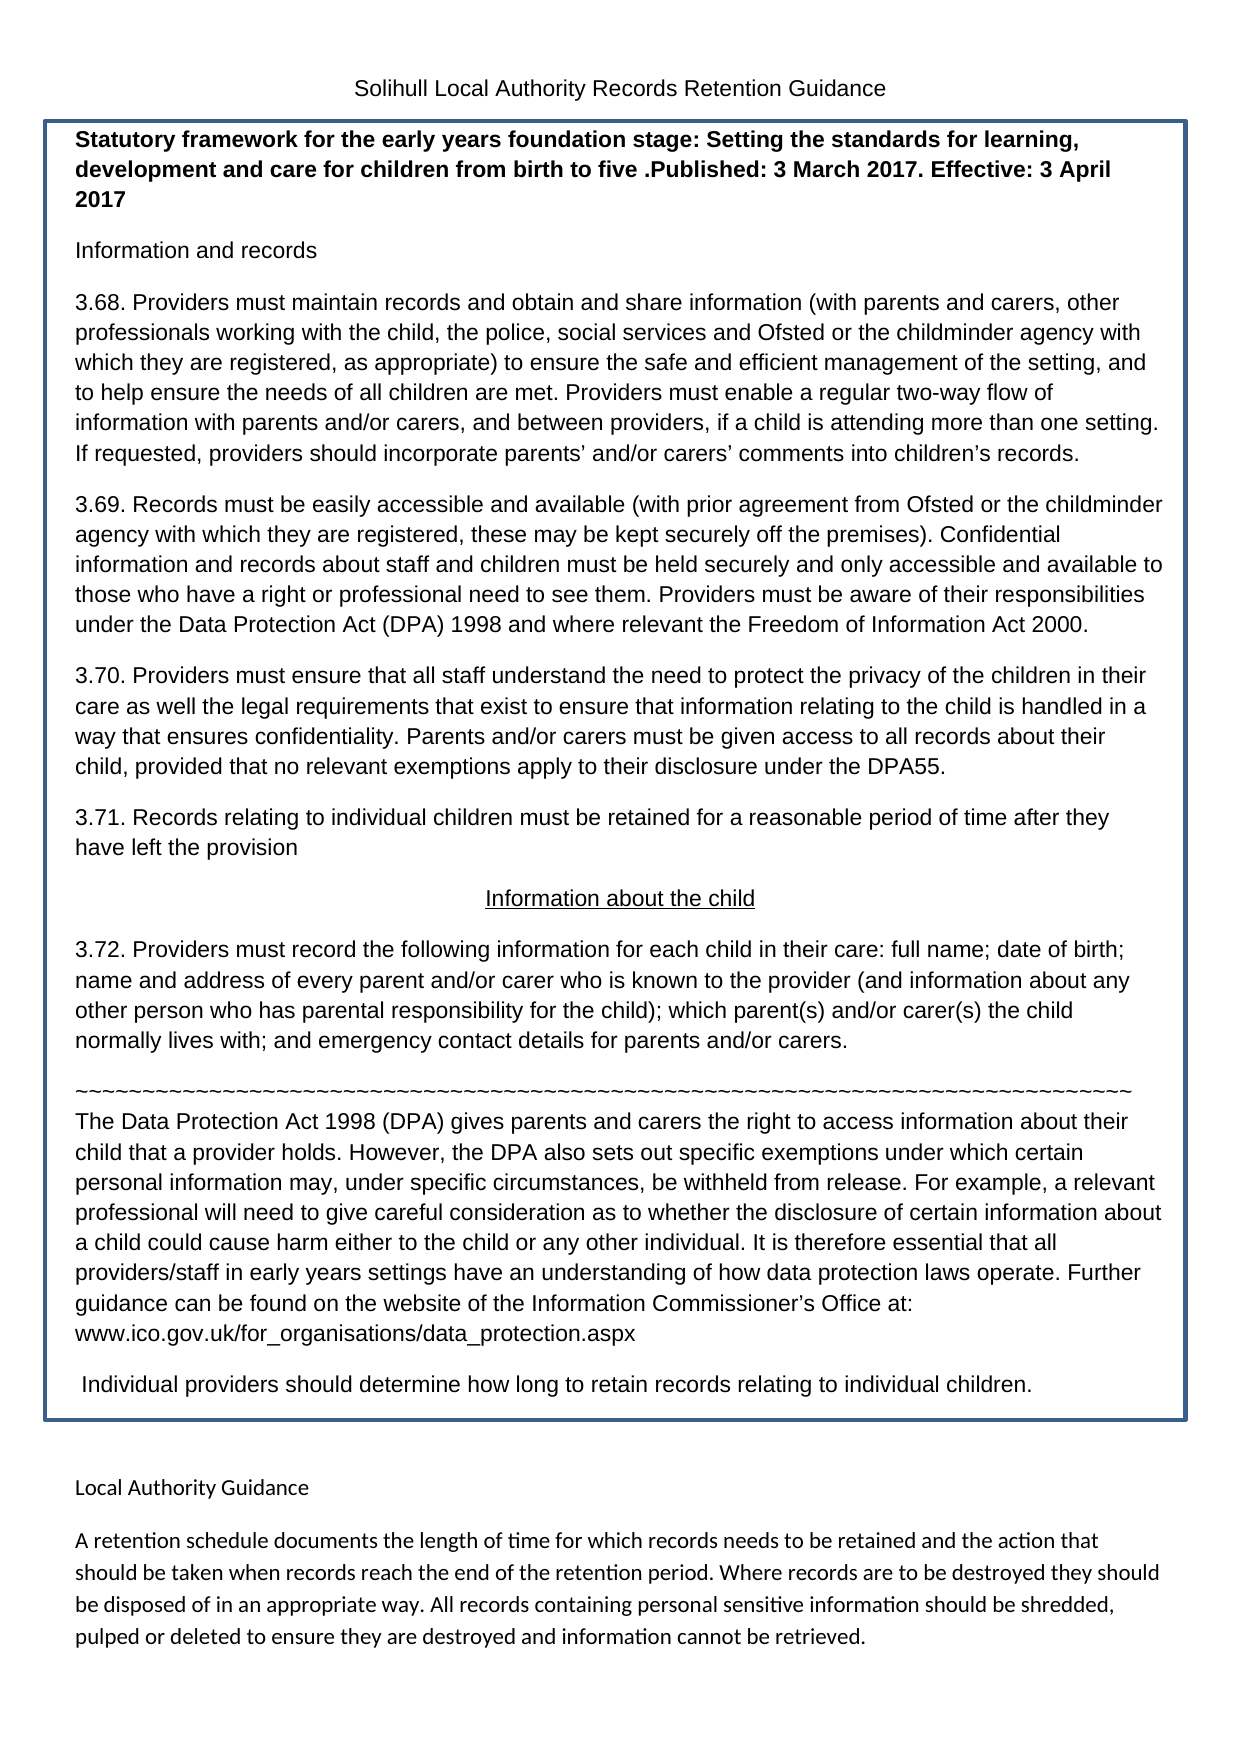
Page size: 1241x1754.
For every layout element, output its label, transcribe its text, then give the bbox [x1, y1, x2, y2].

text Local Authority Guidance [75, 1473, 1165, 1501]
text 3.72. Providers must record the following information for each child in their care: full name; date of birth; name and address of every parent and/or carer who is known to the provider (and information about any other person who has parental responsibility for the child); which parent(s) and/or carer(s) the child normally lives with; and emergency contact details for parents and/or carers. [75, 936, 1165, 1053]
text Solihull Local Authority Records Retention Guidance [75, 75, 1165, 101]
text Information about the child [75, 885, 1165, 912]
text 3.71. Records relating to individual children must be retained for a reasonable period of time after they have left the provision [75, 804, 1165, 861]
text Statutory framework for the early years foundation stage: Setting the standards for learning, development and care for children from birth to five .Published: 3 March 2017. Effective: 3 April 2017 [75, 126, 1165, 213]
text ~~~~~~~~~~~~~~~~~~~~~~~~~~~~~~~~~~~~~~~~~~~~~~~~~~~~~~~~~~~~~~~~~~~~~~~~~~~~~~~ [75, 1078, 1165, 1104]
text Information and records [75, 237, 1165, 264]
text 3.68. Providers must maintain records and obtain and share information (with parents and carers, other professionals working with the child, the police, social services and Ofsted or the childminder agency with which they are registered, as appropriate) to ensure the safe and efficient management of the setting, and to help ensure the needs of all children are met. Providers must enable a regular two-way flow of information with parents and/or carers, and between providers, if a child is attending more than one setting. If requested, providers should incorporate parents’ and/or carers’ comments into children’s records. [75, 288, 1165, 466]
text Individual providers should determine how long to retain records relating to individual children. [75, 1371, 1165, 1397]
text 3.70. Providers must ensure that all staff understand the need to protect the privacy of the children in their care as well the legal requirements that exist to ensure that information relating to the child is handled in a way that ensures confidentiality. Parents and/or carers must be given access to all records about their child, provided that no relevant exemptions apply to their disclosure under the DPA55. [75, 662, 1165, 779]
text The Data Protection Act 1998 (DPA) gives parents and carers the right to access information about their child that a provider holds. However, the DPA also sets out specific exemptions under which certain personal information may, under specific circumstances, be withheld from release. For example, a relevant professional will need to give careful consideration as to whether the disclosure of certain information about a child could cause harm either to the child or any other individual. It is therefore essential that all providers/staff in early years settings have an understanding of how data protection laws operate. Further guidance can be found on the website of the Information Commissioner’s Office at: www.ico.gov.uk/for_organisations/data_protection.aspx [75, 1108, 1165, 1346]
text 3.69. Records must be easily accessible and available (with prior agreement from Ofsted or the childminder agency with which they are registered, these may be kept securely off the premises). Confidential information and records about staff and children must be held securely and only accessible and available to those who have a right or professional need to see them. Providers must be aware of their responsibilities under the Data Protection Act (DPA) 1998 and where relevant the Freedom of Information Act 2000. [75, 491, 1165, 638]
text A retention schedule documents the length of time for which records needs to be retained and the action that should be taken when records reach the end of the retention period. Where records are to be destroyed they should be disposed of in an appropriate way. All records containing personal sensitive information should be shredded, pulped or deleted to ensure they are destroyed and information cannot be retrieved. [75, 1526, 1165, 1651]
